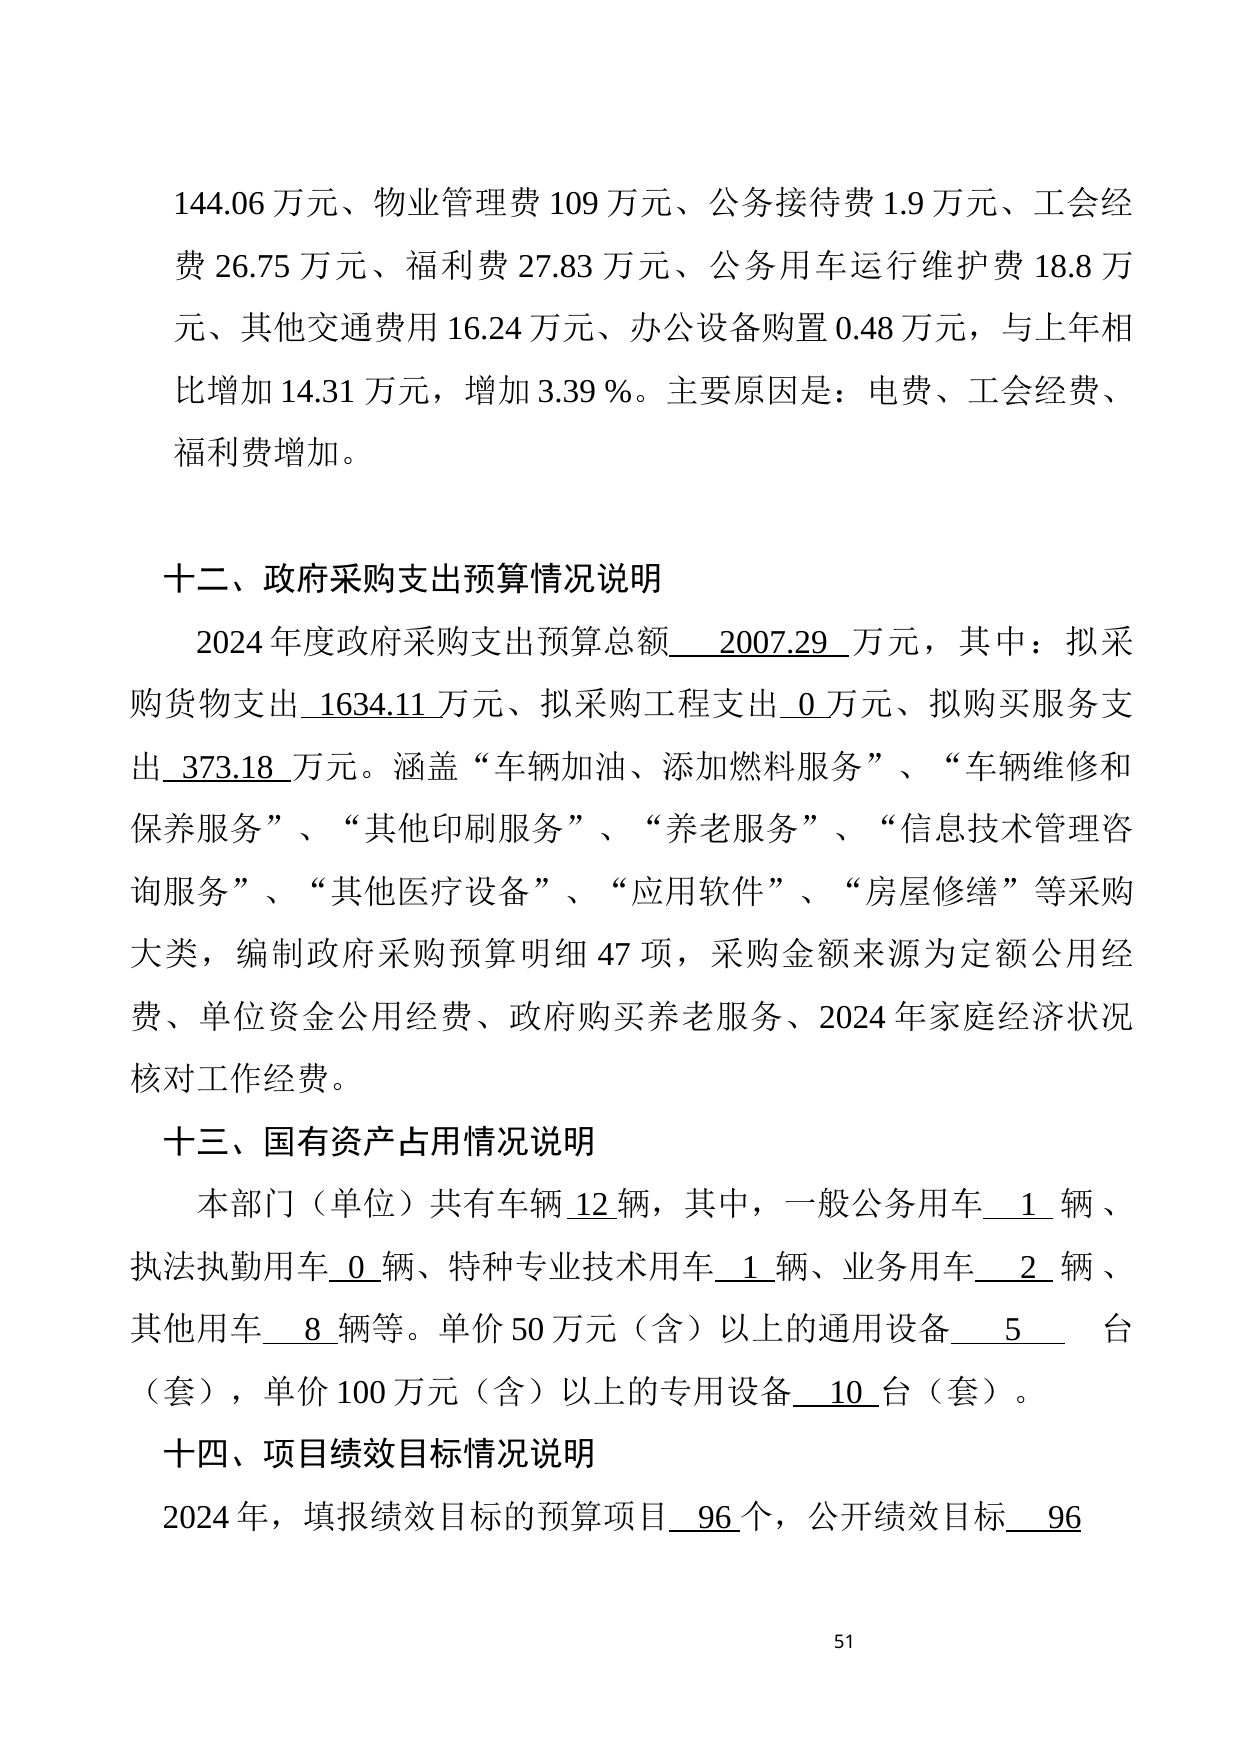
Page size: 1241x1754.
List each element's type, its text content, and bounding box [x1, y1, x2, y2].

list 2024年度政府采购支出预算总额 2007.29 万元，其中：拟采购货物支出 1634.11 万元、拟采购工程支出 0 万元、拟购买服务支出 373.18 万元。涵盖“车辆加油、添加燃料服务”、“车辆维修和保养服务”、“其他印刷服务”、“养老服务”、“信息技术管理咨询服务”、“其他医疗设备”、“应用软件”、“房屋修缮”等采购大类，编制政府采购预算明细47项，采购金额来源为定额公用经费、单位资金公用经费、政府购买养老服务、2024年家庭经济状况核对工作经费。 [129, 603, 1134, 1103]
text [173, 164, 1134, 539]
list 十三、国有资产占用情况说明 [129, 1103, 1134, 1166]
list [129, 1478, 1134, 1603]
list 十二、政府采购支出预算情况说明 [129, 541, 1134, 603]
list 十四、项目绩效目标情况说明 [129, 1416, 1134, 1478]
list 本部门（单位）共有车辆 12 辆，其中，一般公务用车 1 辆、执法执勤用车 0 辆、特种专业技术用车 1 辆、业务用车 2 辆、其他用车 8 辆等。单价50万元（含）以上的通用设备 5 台（套），单价100万元（含）以上的专用设备 10 台（套）。 [129, 1166, 1134, 1416]
